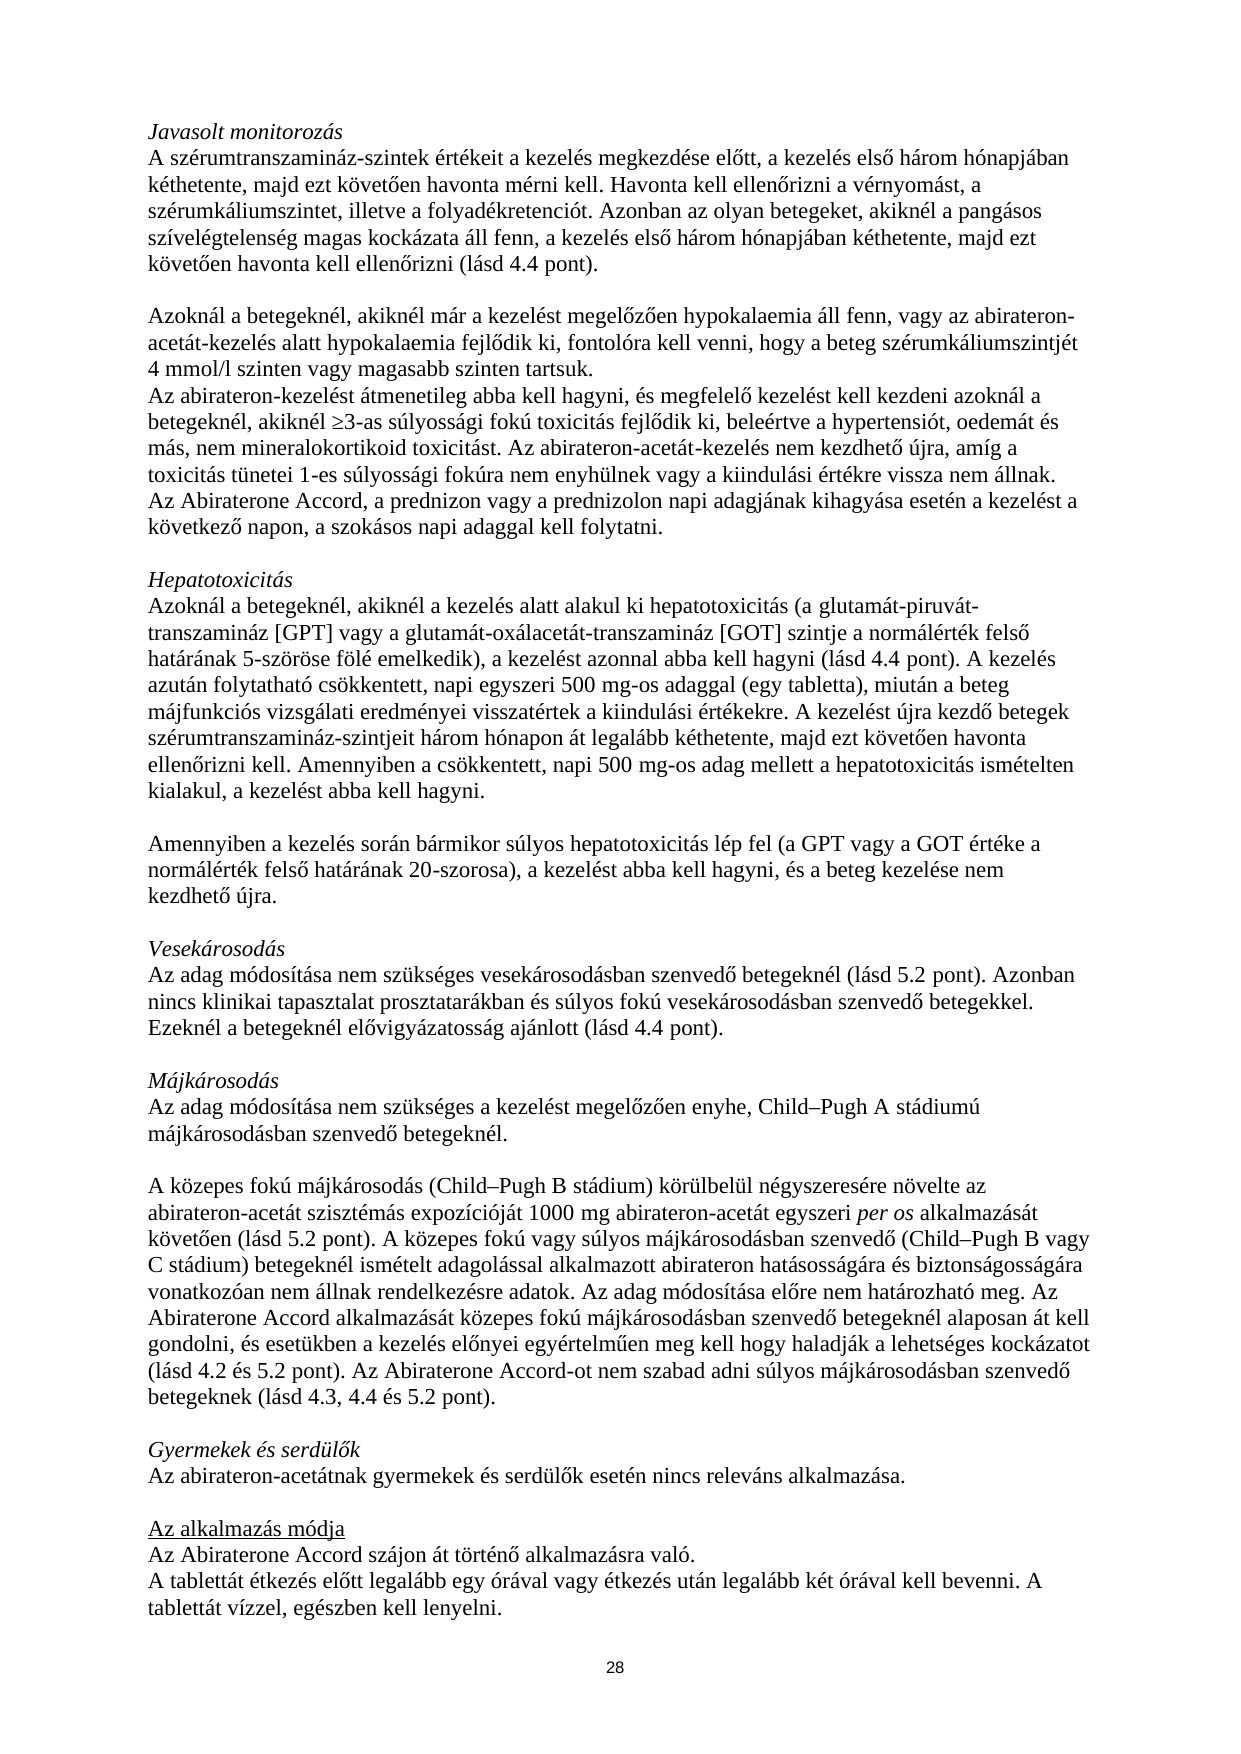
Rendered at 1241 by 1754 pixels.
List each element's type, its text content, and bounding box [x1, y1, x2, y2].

text Azoknál a betegeknél, akiknél már a kezelést megelőzően hypokalaemia áll fenn, vagy az abirateron-acetát-kezelés alatt hypokalaemia fejlődik ki, fontolóra kell venni, hogy a beteg szérumkáliumszintjét 4 mmol/l szinten vagy magasabb szinten tartsuk. [148, 303, 1092, 382]
text Az abirateron-kezelést átmenetileg abba kell hagyni, és megfelelő kezelést kell kezdeni azoknál a betegeknél, akiknél ≥3-as súlyossági fokú toxicitás fejlődik ki, beleértve a hypertensiót, oedemát és más, nem mineralokortikoid toxicitást. Az abirateron-acetát-kezelés nem kezdhető újra, amíg a toxicitás tünetei 1-es súlyossági fokúra nem enyhülnek vagy a kiindulási értékre vissza nem állnak. [148, 382, 1092, 487]
text Vesekárosodás [148, 935, 1092, 961]
text A tablettát étkezés előtt legalább egy órával vagy étkezés után legalább két órával kell bevenni. A tablettát vízzel, egészben kell lenyelni. [148, 1568, 1092, 1620]
text Hepatotoxicitás [148, 566, 1092, 592]
text Az Abiraterone Accord, a prednizon vagy a prednizolon napi adagjának kihagyása esetén a kezelést a következő napon, a szokásos napi adaggal kell folytatni. [148, 487, 1092, 540]
text Az adag módosítása nem szükséges a kezelést megelőzően enyhe, Child–Pugh A stádiumú májkárosodásban szenvedő betegeknél. [148, 1093, 1092, 1146]
text Javasolt monitorozás [148, 118, 1092, 144]
text Az adag módosítása nem szükséges vesekárosodásban szenvedő betegeknél (lásd 5.2 pont). Azonban nincs klinikai tapasztalat prosztatarákban és súlyos fokú vesekárosodásban szenvedő betegekkel. Ezeknél a betegeknél elővigyázatosság ajánlott (lásd 4.4 pont). [148, 961, 1092, 1041]
text Májkárosodás [148, 1067, 1092, 1093]
text Az alkalmazás módja [148, 1515, 1092, 1541]
text Amennyiben a kezelés során bármikor súlyos hepatotoxicitás lép fel (a GPT vagy a GOT értéke a normálérték felső határának 20-szorosa), a kezelést abba kell hagyni, és a beteg kezelése nem kezdhető újra. [148, 830, 1092, 909]
text Azoknál a betegeknél, akiknél a kezelés alatt alakul ki hepatotoxicitás (a glutamát-piruvát-transzamináz [GPT] vagy a glutamát-oxálacetát-transzamináz [GOT] szintje a normálérték felső határának 5-szöröse fölé emelkedik), a kezelést azonnal abba kell hagyni (lásd 4.4 pont). A kezelés azután folytatható csökkentett, napi egyszeri 500 mg-os adaggal (egy tabletta), miután a beteg májfunkciós vizsgálati eredményei visszatértek a kiindulási értékekre. A kezelést újra kezdő betegek szérumtranszamináz-szintjeit három hónapon át legalább kéthetente, majd ezt követően havonta ellenőrizni kell. Amennyiben a csökkentett, napi 500 mg-os adag mellett a hepatotoxicitás ismételten kialakul, a kezelést abba kell hagyni. [148, 592, 1092, 803]
text A szérumtranszamináz-szintek értékeit a kezelés megkezdése előtt, a kezelés első három hónapjában kéthetente, majd ezt követően havonta mérni kell. Havonta kell ellenőrizni a vérnyomást, a szérumkáliumszintet, illetve a folyadékretenciót. Azonban az olyan betegeket, akiknél a pangásos szívelégtelenség magas kockázata áll fenn, a kezelés első három hónapjában kéthetente, majd ezt követően havonta kell ellenőrizni (lásd 4.4 pont). [148, 144, 1092, 276]
text Az Abiraterone Accord szájon át történő alkalmazásra való. [148, 1541, 1092, 1568]
text A közepes fokú májkárosodás (Child–Pugh B stádium) körülbelül négyszeresére növelte az abirateron-acetát szisztémás expozícióját 1000 mg abirateron-acetát egyszeri per os alkalmazását követően (lásd 5.2 pont). A közepes fokú vagy súlyos májkárosodásban szenvedő (Child–Pugh B vagy C stádium) betegeknél ismételt adagolással alkalmazott abirateron hatásosságára és biztonságosságára vonatkozóan nem állnak rendelkezésre adatok. Az adag módosítása előre nem határozható meg. Az Abiraterone Accord alkalmazását közepes fokú májkárosodásban szenvedő betegeknél alaposan át kell gondolni, és esetükben a kezelés előnyei egyértelműen meg kell hogy haladják a lehetséges kockázatot (lásd 4.2 és 5.2 pont). Az Abiraterone Accord-ot nem szabad adni súlyos májkárosodásban szenvedő betegeknek (lásd 4.3, 4.4 és 5.2 pont). [148, 1172, 1092, 1409]
text Az abirateron-acetátnak gyermekek és serdülők esetén nincs releváns alkalmazása. [148, 1462, 1092, 1488]
text Gyermekek és serdülők [148, 1436, 1092, 1462]
